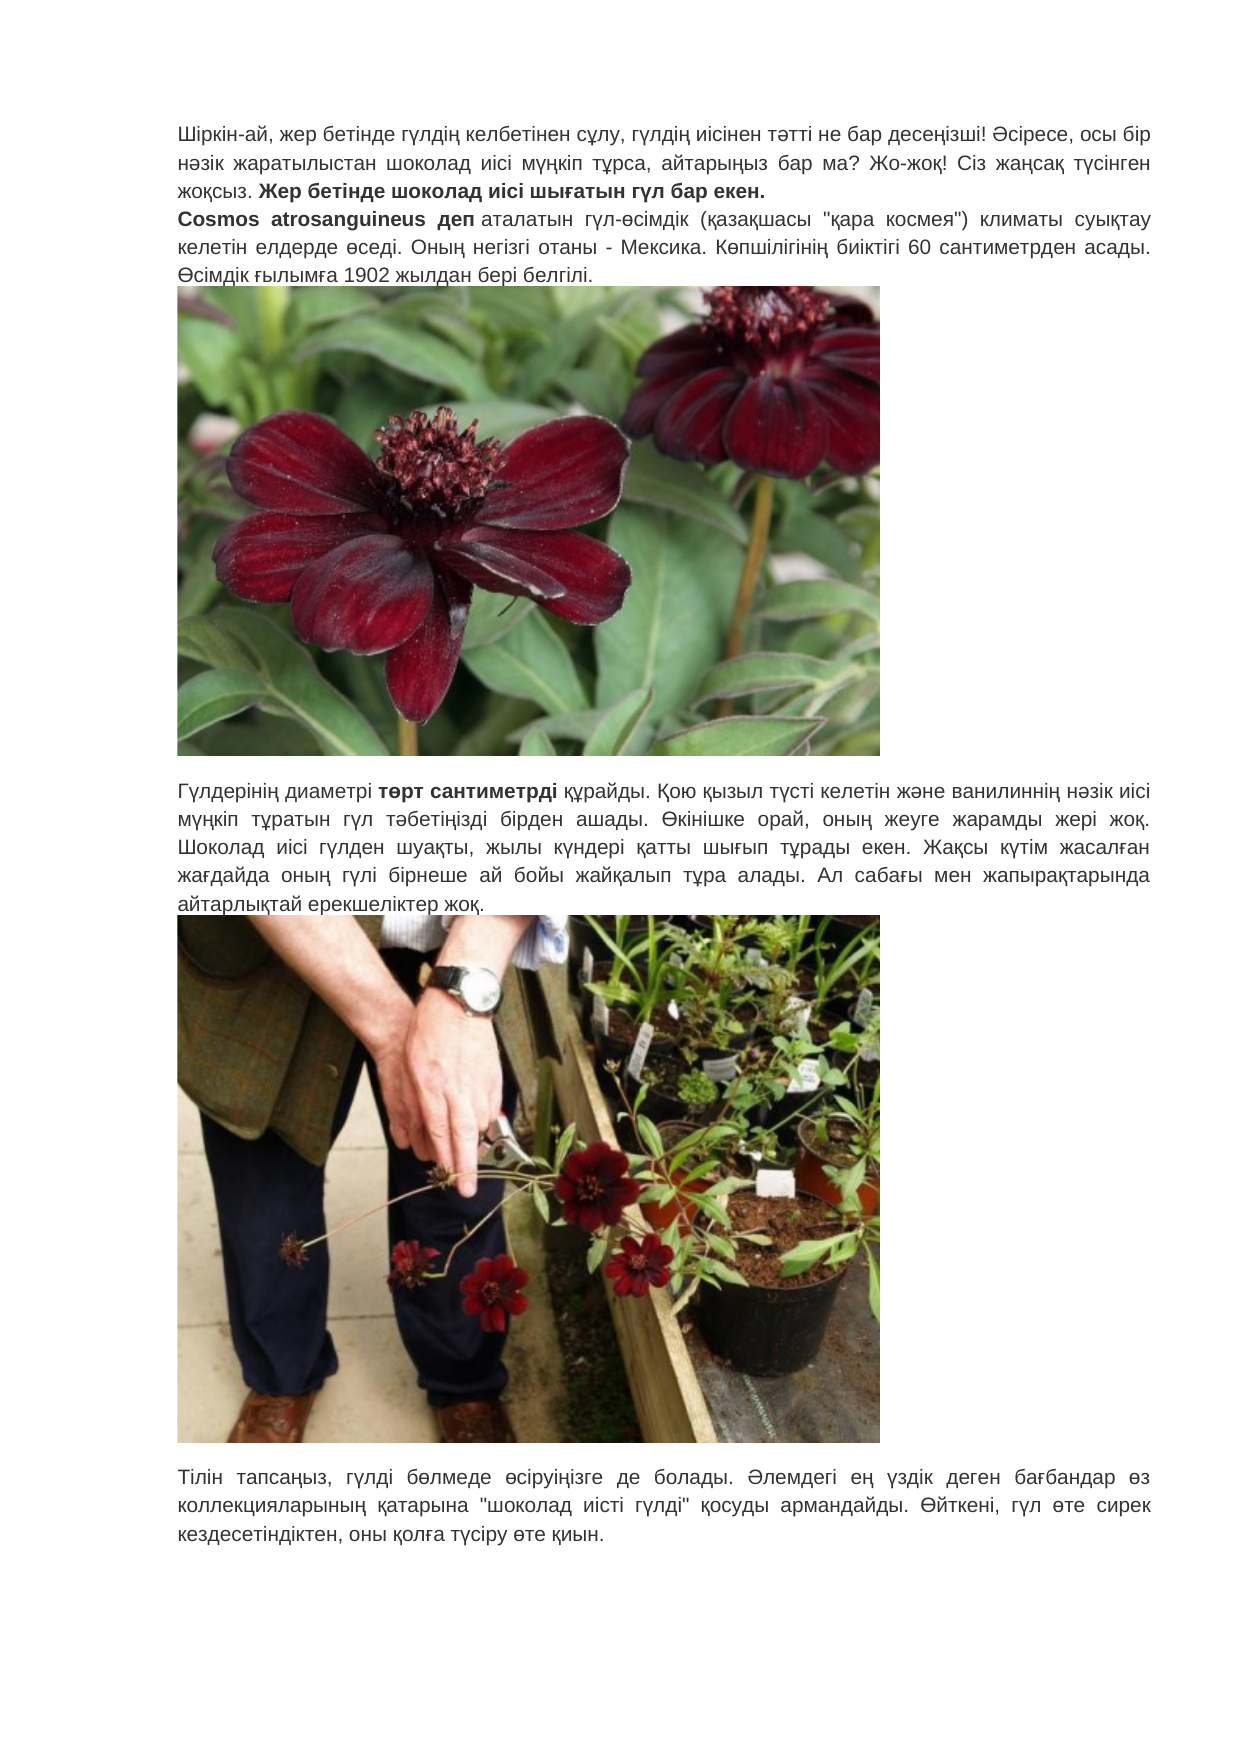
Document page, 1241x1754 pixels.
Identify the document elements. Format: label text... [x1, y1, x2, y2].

picture [177, 915, 880, 1443]
text Шіркін-ай, жер бетінде гүлдің келбетінен сұлу, гүлдің иісінен тәтті не бар десеңізші! Әсіресе, осы бір нәзік жаратылыстан шоколад иісі мүңкіп тұрса, айтарыңыз бар ма? Жо-жоқ! Сіз жаңсақ түсінген жоқсыз. Жер бетінде шоколад иісі шығатын гүл бар екен. [177, 118, 1152, 202]
text Cosmos atrosanguineus деп аталатын гүл-өсімдік (қазақшасы "қара космея") климаты суықтау келетін елдерде өседі. Оның негізгі отаны - Мексика. Көпшілігінің биіктігі 60 сантиметрден асады. Өсімдік ғылымға 1902 жылдан бері белгілі. [177, 202, 1152, 287]
picture [177, 286, 880, 756]
text Тілін тапсаңыз, гүлді бөлмеде өсіруіңізге де болады. Әлемдегі ең үздік деген бағбандар өз коллекцияларының қатарына "шоколад иісті гүлді" қосуды армандайды. Өйткені, гүл өте сирек кездесетіндіктен, оны қолға түсіру өте қиын. [177, 1461, 1152, 1545]
text Гүлдерінің диаметрі төрт сантиметрді құрайды. Қою қызыл түсті келетін және ванилиннің нәзік иісі мүңкіп тұратын гүл тәбетіңізді бірден ашады. Өкінішке орай, оның жеуге жарамды жері жоқ. Шоколад иісі гүлден шуақты, жылы күндері қатты шығып тұрады екен. Жақсы күтім жасалған жағдайда оның гүлі бірнеше ай бойы жайқалып тұра алады. Ал сабағы мен жапырақтарында айтарлықтай ерекшеліктер жоқ. [177, 775, 1152, 915]
